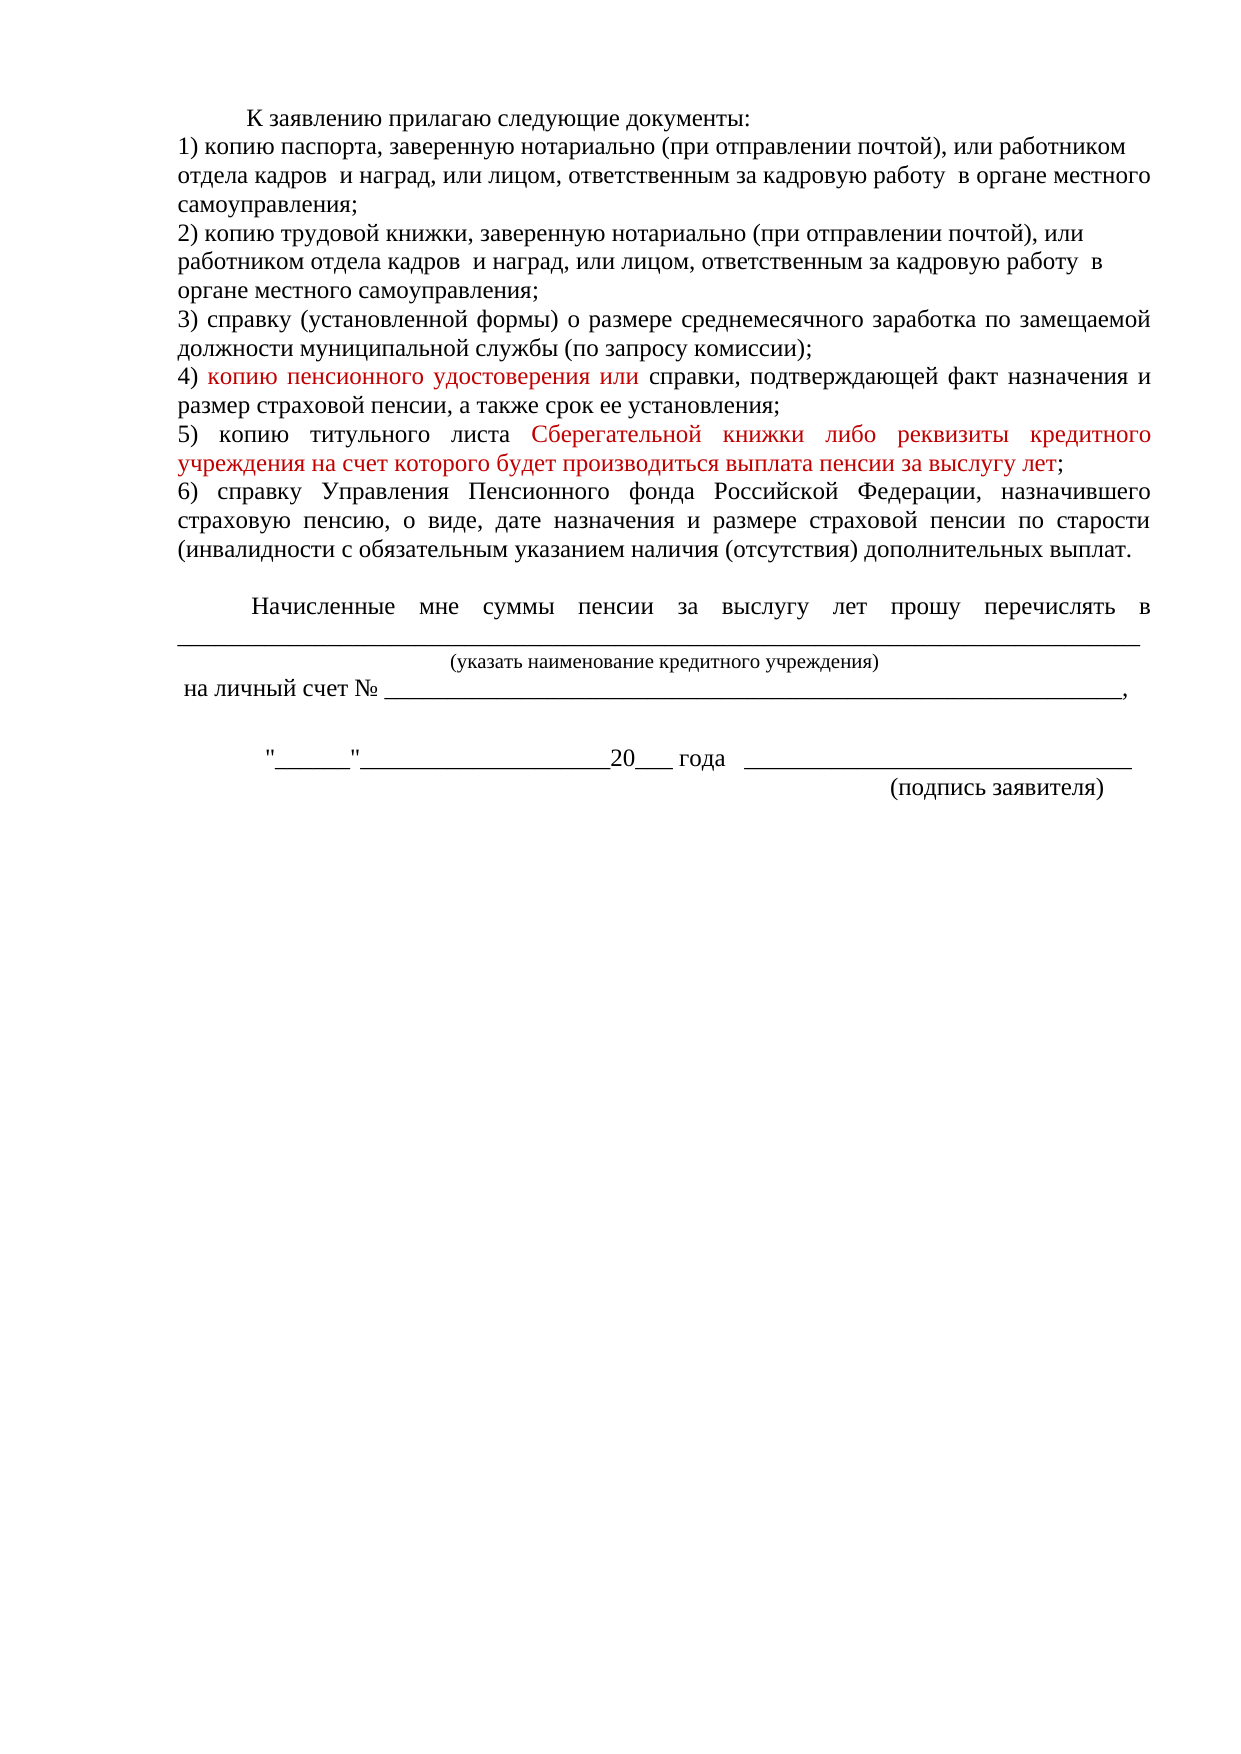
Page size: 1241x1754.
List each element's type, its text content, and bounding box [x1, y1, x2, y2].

text К заявлению прилагаю следующие документы: [177, 103, 1152, 131]
text 2) копию трудовой книжки, заверенную нотариально (при отправлении почтой), или работником отдела кадров и наград, или лицом, ответственным за кадровую работу в органе местного самоуправления; [177, 218, 1152, 304]
text 4) копию пенсионного удостоверения или справки, подтверждающей факт назначения и размер страховой пенсии, а также срок ее установления; [177, 361, 1152, 419]
text 1) копию паспорта, заверенную нотариально (при отправлении почтой), или работником отдела кадров и наград, или лицом, ответственным за кадровую работу в органе местного самоуправления; [177, 131, 1152, 218]
text (указать наименование кредитного учреждения) [177, 649, 1152, 673]
text "______"____________________20___ года _______________________________ [177, 743, 1152, 772]
text 6) справку Управления Пенсионного фонда Российской Федерации, назначившего страховую пенсию, о виде, дате назначения и размере страховой пенсии по старости (инвалидности с обязательным указанием наличия (отсутствия) дополнительных выплат. [177, 476, 1152, 563]
text на личный счет № ___________________________________________________________, [177, 673, 1152, 702]
text Начисленные мне суммы пенсии за выслугу лет прошу перечислять в _____________________________________________________________________________ [177, 591, 1152, 649]
text (подпись заявителя) [177, 772, 1152, 800]
text 3) справку (установленной формы) о размере среднемесячного заработка по замещаемой должности муниципальной службы (по запросу комиссии); [177, 304, 1152, 361]
text 5) копию титульного листа Сберегательной книжки либо реквизиты кредитного учреждения на счет которого будет производиться выплата пенсии за выслугу лет; [177, 419, 1152, 476]
